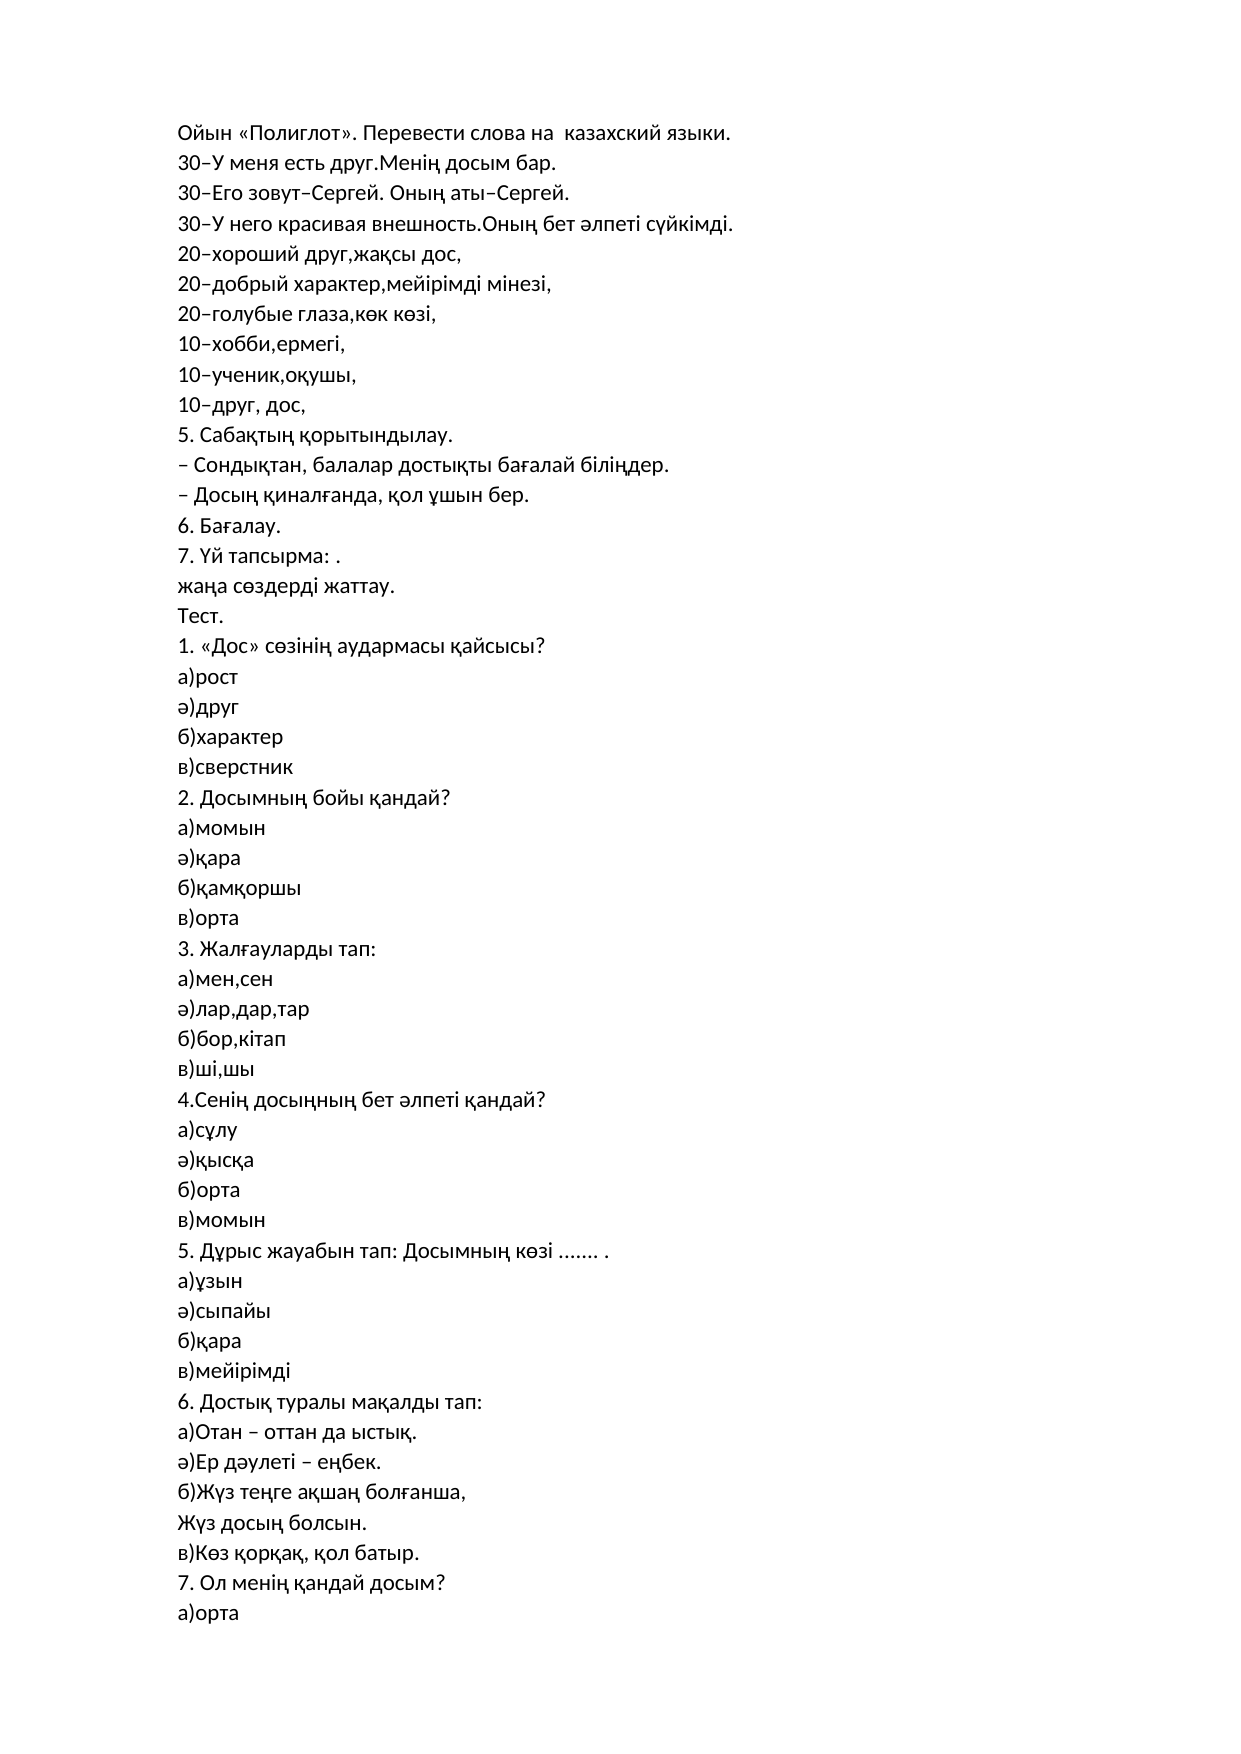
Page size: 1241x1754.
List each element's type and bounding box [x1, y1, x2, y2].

text [177, 118, 1152, 1626]
